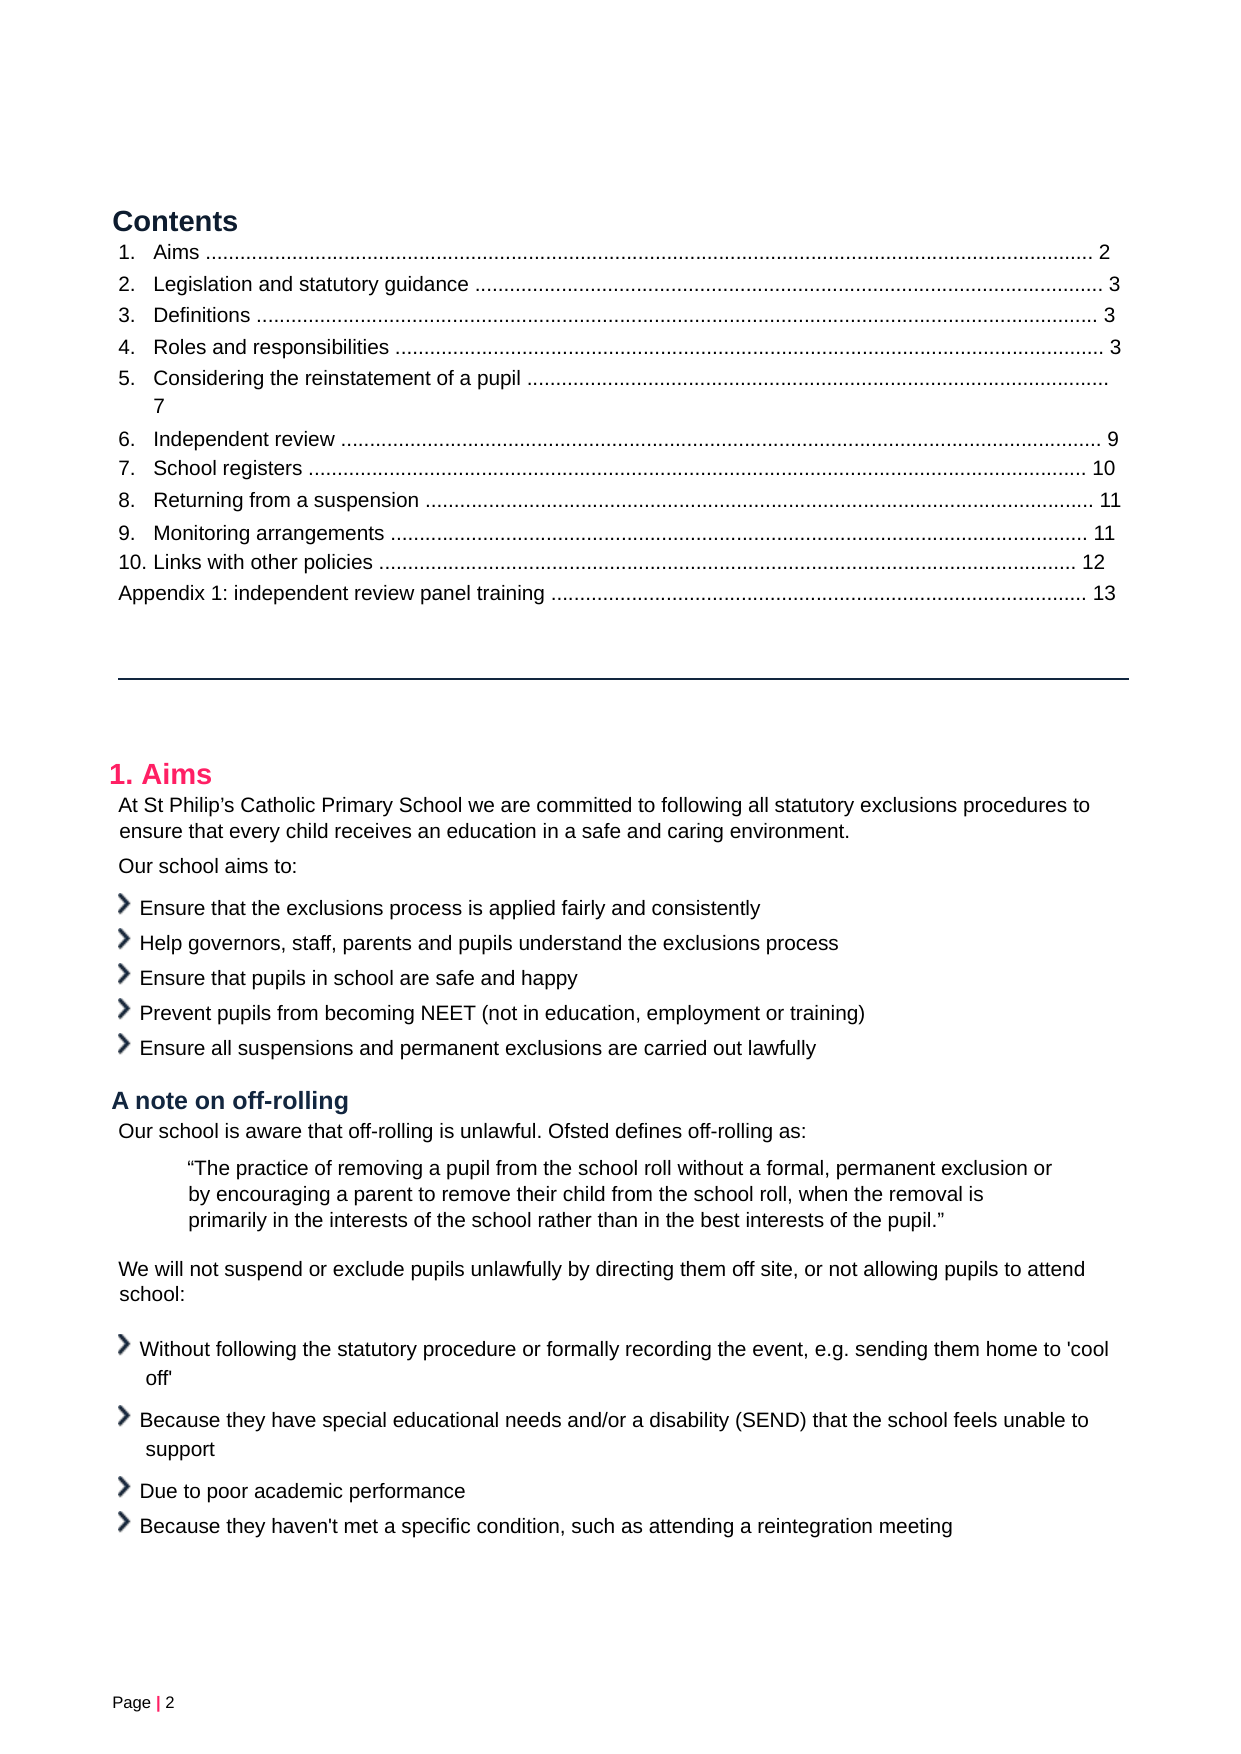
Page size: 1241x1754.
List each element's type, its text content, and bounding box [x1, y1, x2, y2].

text Ensure that pupils in school are safe and happy [118, 963, 1128, 993]
list Monitoring arrangements ......................................................................................................................... 11 [118, 521, 1128, 544]
text At St Philip’s Catholic Primary School we are committed to following all statutory exclusions procedures to ensure that every child receives an education in a safe and caring environment. [118, 793, 1128, 843]
subtitle Aims [109, 757, 1129, 790]
picture [118, 928, 132, 951]
list Returning from a suspension .................................................................................................................... 11 [118, 485, 1128, 513]
text We will not suspend or exclude pupils unlawfully by directing them off site, or not allowing pupils to attend school: [118, 1256, 1128, 1306]
text Without following the statutory procedure or formally recording the event, e.g. sending them home to 'cool off' [118, 1334, 1128, 1390]
list School registers ....................................................................................................................................... 10 [118, 456, 1128, 480]
picture [118, 1334, 132, 1357]
list Definitions .................................................................................................................................................. 3 [118, 303, 1128, 327]
text Ensure that the exclusions process is applied fairly and consistently [118, 893, 1128, 923]
list Considering the reinstatement of a pupil ..................................................................................................... 7 [118, 365, 1128, 419]
picture [118, 963, 132, 986]
list Links with other policies ......................................................................................................................... 12 [118, 550, 1128, 574]
list Independent review .................................................................................................................................... 9 [118, 427, 1128, 451]
text Contents [112, 204, 1129, 238]
text Because they haven't met a specific condition, such as attending a reintegration meeting [118, 1512, 1128, 1541]
list Aims .......................................................................................................................................................... 2 [118, 240, 1128, 264]
text Ensure all suspensions and permanent exclusions are carried out lawfully [118, 1033, 1128, 1063]
picture [118, 1033, 132, 1056]
picture [118, 893, 132, 916]
picture [118, 998, 132, 1021]
picture [118, 1511, 132, 1534]
text Due to poor academic performance [118, 1476, 1128, 1506]
text “The practice of removing a pupil from the school roll without a formal, permanent exclusion or by encouraging a parent to remove their child from the school roll, when the removal is primarily in the interests of the school rather than in the best interests of the pupil.” [187, 1156, 1053, 1232]
text Help governors, staff, parents and pupils understand the exclusions process [118, 928, 1128, 958]
text Our school aims to: [118, 853, 1128, 877]
list Roles and responsibilities ........................................................................................................................... 3 [118, 332, 1128, 360]
picture [118, 1405, 132, 1428]
text Prevent pupils from becoming NEET (not in education, employment or training) [118, 998, 1128, 1028]
picture [118, 1476, 132, 1499]
text Appendix 1: independent review panel training ............................................................................................. 13 [118, 581, 1128, 605]
text Our school is aware that off-rolling is unlawful. Ofsted defines off-rolling as: [118, 1119, 1128, 1143]
text Because they have special educational needs and/or a disability (SEND) that the school feels unable to support [118, 1405, 1128, 1461]
list Legislation and statutory guidance ............................................................................................................. 3 [118, 272, 1128, 296]
subtitle A note on off-rolling [111, 1086, 1129, 1114]
